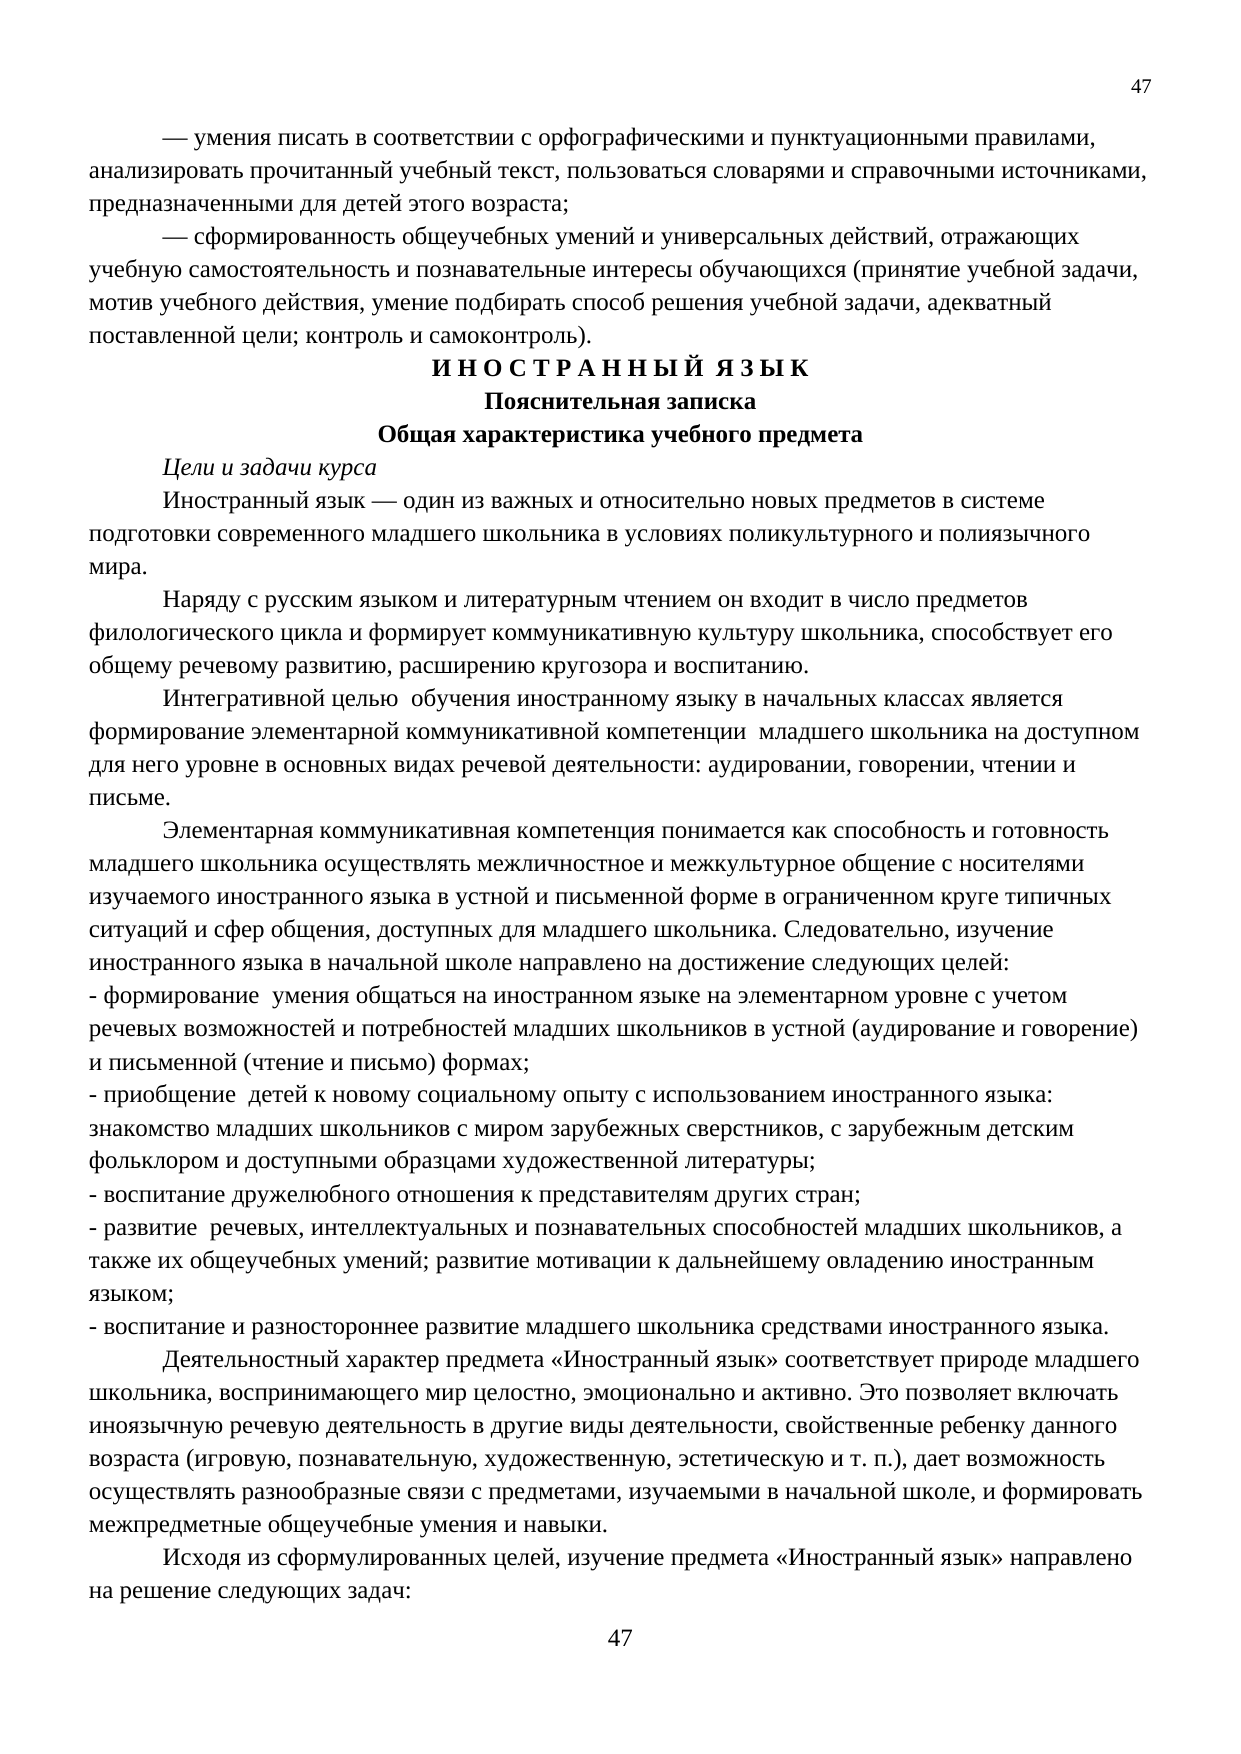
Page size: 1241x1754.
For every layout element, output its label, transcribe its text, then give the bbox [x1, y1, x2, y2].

text Деятельностный характер предмета «Иностранный язык» соответствует природе младшего школьника, воспринимающего мир целостно, эмоционально и активно. Это позволяет включать иноязычную речевую деятельность в другие виды деятельности, свойственные ребенку данного возраста (игровую, познавательную, художественную, эстетическую и т. п.), дает возможность осуществлять разнообразные связи с предметами, изучаемыми в начальной школе, и формировать межпредметные общеучебные умения и навыки. [89, 1344, 1152, 1538]
text И Н О С Т Р А Н Н Ы Й Я З Ы К [89, 353, 1152, 382]
text - формирование умения общаться на иностранном языке на элементарном уровне с учетом речевых возможностей и потребностей младших школьников в устной (аудирование и говорение) и письменной (чтение и письмо) формах; [89, 981, 1152, 1075]
text Пояснительная записка [89, 386, 1152, 415]
text - воспитание и разностороннее развитие младшего школьника средствами иностранного языка. [89, 1311, 1152, 1339]
text Иностранный язык — один из важных и относительно новых предметов в системе подготовки современного младшего школьника в условиях поликультурного и полиязычного мира. [89, 485, 1152, 580]
text Интегративной целью обучения иностранному языку в начальных классах является формирование элементарной коммуникативной компетенции младшего школьника на доступном для него уровне в основных видах речевой деятельности: аудировании, говорении, чтении и письме. [89, 683, 1152, 811]
text Цели и задачи курса [89, 452, 1152, 481]
text — сформированность общеучебных умений и универсальных действий, отражающих учебную самостоятельность и познавательные интересы обучающихся (принятие учебной задачи, мотив учебного действия, умение подбирать способ решения учебной задачи, адекватный поставленной цели; контроль и самоконтроль). [89, 221, 1152, 349]
text - приобщение детей к новому социальному опыту с использованием иностранного языка: знакомство младших школьников с миром зарубежных сверстников, с зарубежным детским фольклором и доступными образцами художественной литературы; [89, 1079, 1152, 1174]
text - воспитание дружелюбного отношения к представителям других стран; [89, 1179, 1152, 1207]
text Исходя из сформулированных целей, изучение предмета «Иностранный язык» направлено на решение следующих задач: [89, 1542, 1152, 1604]
text Наряду с русским языком и литературным чтением он входит в число предметов филологического цикла и формирует коммуникативную культуру школьника, способствует его общему речевому развитию, расширению кругозора и воспитанию. [89, 584, 1152, 679]
text - развитие речевых, интеллектуальных и познавательных способностей младших школьников, а также их общеучебных умений; развитие мотивации к дальнейшему овладению иностранным языком; [89, 1212, 1152, 1306]
text Общая характеристика учебного предмета [89, 419, 1152, 448]
text — умения писать в соответствии с орфографическими и пунктуационными правилами, анализировать прочитанный учебный текст, пользоваться словарями и справочными источниками, предназначенными для детей этого возраста; [89, 122, 1152, 217]
text Элементарная коммуникативная компетенция понимается как способность и готовность младшего школьника осуществлять межличностное и межкультурное общение с носителями изучаемого иностранного языка в устной и письменной форме в ограниченном круге типичных ситуаций и сфер общения, доступных для младшего школьника. Следовательно, изучение иностранного языка в начальной школе направлено на достижение следующих целей: [89, 815, 1152, 976]
